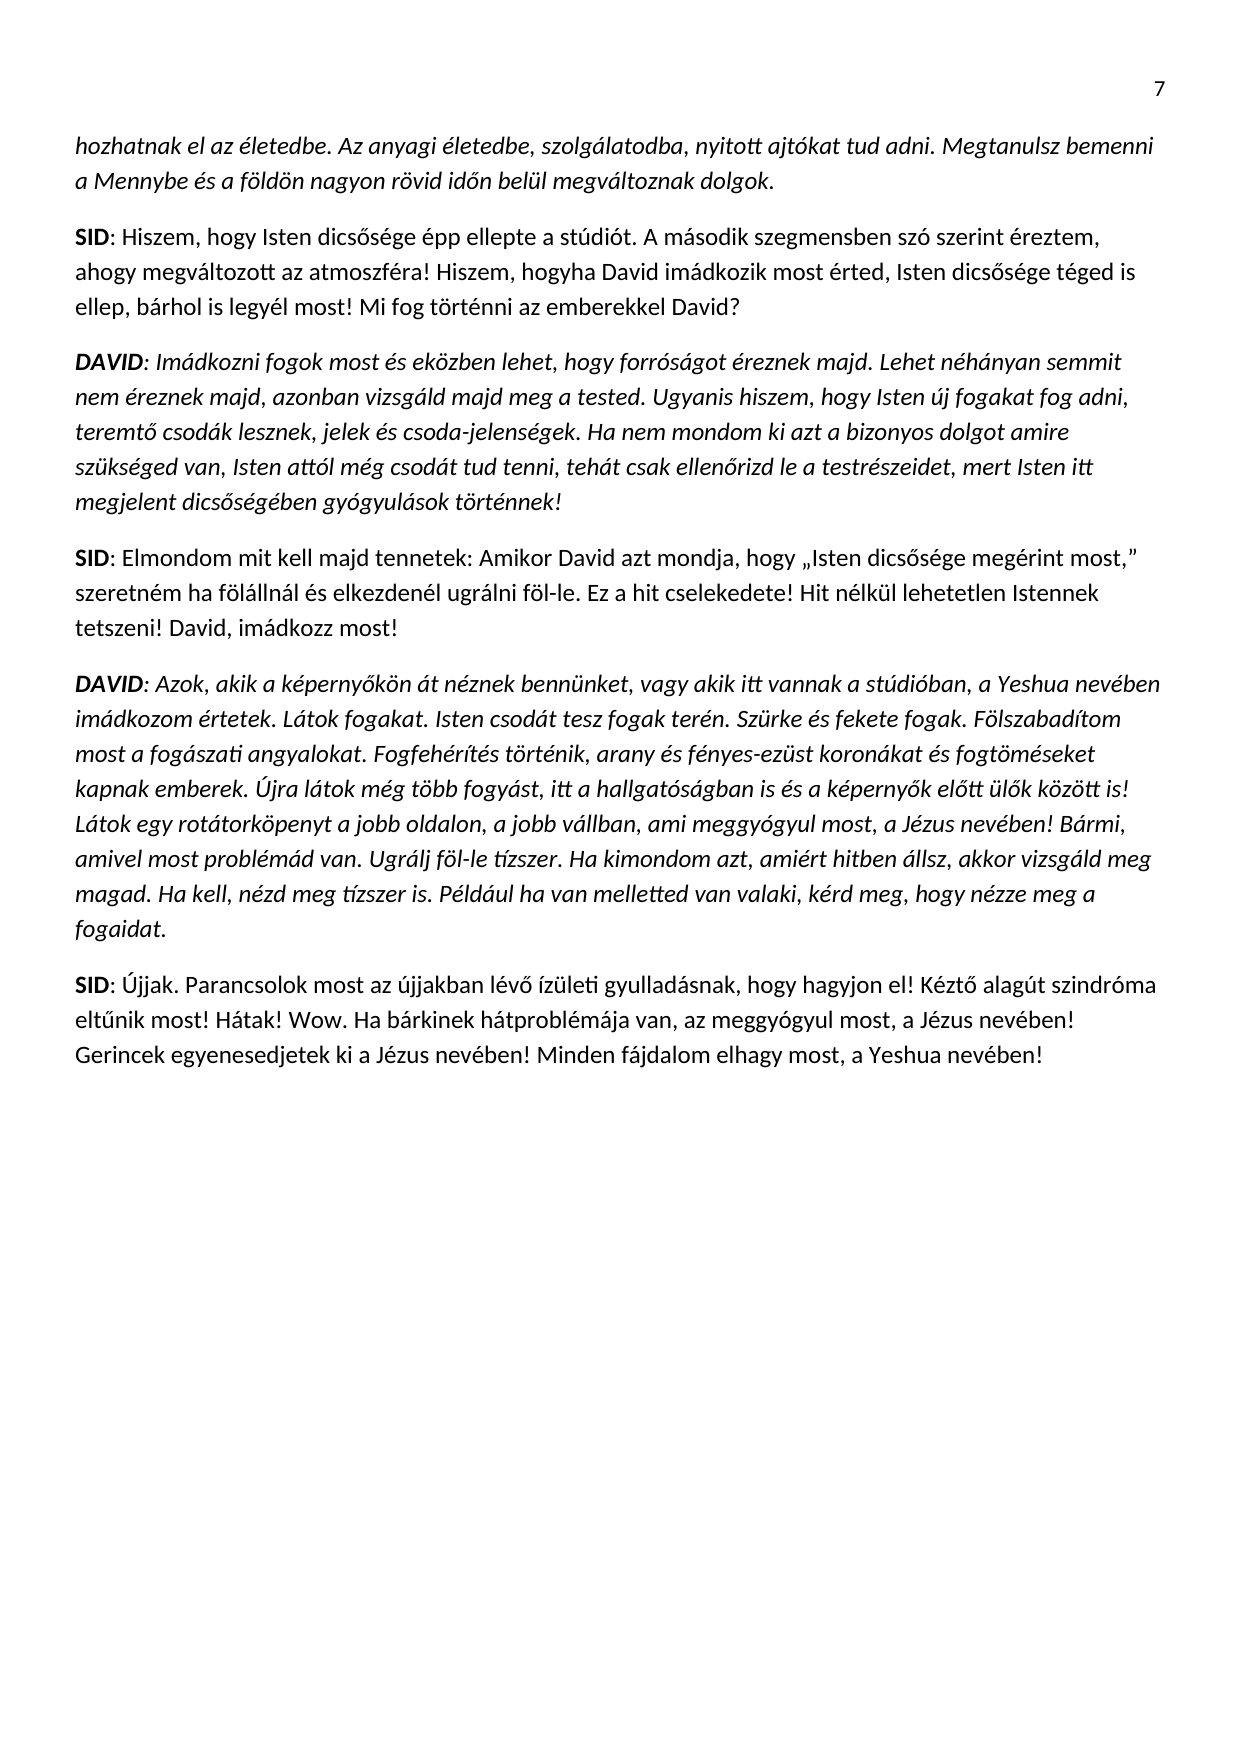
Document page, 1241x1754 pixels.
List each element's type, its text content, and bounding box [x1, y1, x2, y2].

text SID: Elmondom mit kell majd tennetek: Amikor David azt mondja, hogy „Isten dicsősége megérint most,” szeretném ha fölállnál és elkezdenél ugrálni föl-le. Ez a hit cselekedete! Hit nélkül lehetetlen Istennek tetszeni! David, imádkozz most! [75, 542, 1165, 643]
text DAVID: Azok, akik a képernyőkön át néznek bennünket, vagy akik itt vannak a stúdióban, a Yeshua nevében imádkozom értetek. Látok fogakat. Isten csodát tesz fogak terén. Szürke és fekete fogak. Fölszabadítom most a fogászati angyalokat. Fogfehérítés történik, arany és fényes-ezüst koronákat és fogtöméseket kapnak emberek. Újra látok még több fogyást, itt a hallgatóságban is és a képernyők előtt ülők között is! Látok egy rotátorköpenyt a jobb oldalon, a jobb vállban, ami meggyógyul most, a Jézus nevében! Bármi, amivel most problémád van. Ugrálj föl-le tízszer. Ha kimondom azt, amiért hitben állsz, akkor vizsgáld meg magad. Ha kell, nézd meg tízszer is. Például ha van melletted van valaki, kérd meg, hogy nézze meg a fogaidat. [75, 668, 1165, 944]
text DAVID: Imádkozni fogok most és eközben lehet, hogy forróságot éreznek majd. Lehet néhányan semmit nem éreznek majd, azonban vizsgáld majd meg a tested. Ugyanis hiszem, hogy Isten új fogakat fog adni, teremtő csodák lesznek, jelek és csoda-jelenségek. Ha nem mondom ki azt a bizonyos dolgot amire szükséged van, Isten attól még csodát tud tenni, tehát csak ellenőrizd le a testrészeidet, mert Isten itt megjelent dicsőségében gyógyulások történnek! [75, 346, 1165, 517]
text SID: Újjak. Parancsolok most az újjakban lévő ízületi gyulladásnak, hogy hagyjon el! Kéztő alagút szindróma eltűnik most! Hátak! Wow. Ha bárkinek hátproblémája van, az meggyógyul most, a Jézus nevében! Gerincek egyenesedjetek ki a Jézus nevében! Minden fájdalom elhagy most, a Yeshua nevében! [75, 969, 1165, 1069]
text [75, 130, 1165, 195]
text SID: Hiszem, hogy Isten dicsősége épp ellepte a stúdiót. A második szegmensben szó szerint éreztem, ahogy megváltozott az atmoszféra! Hiszem, hogyha David imádkozik most érted, Isten dicsősége téged is ellep, bárhol is legyél most! Mi fog történni az emberekkel David? [75, 221, 1165, 321]
